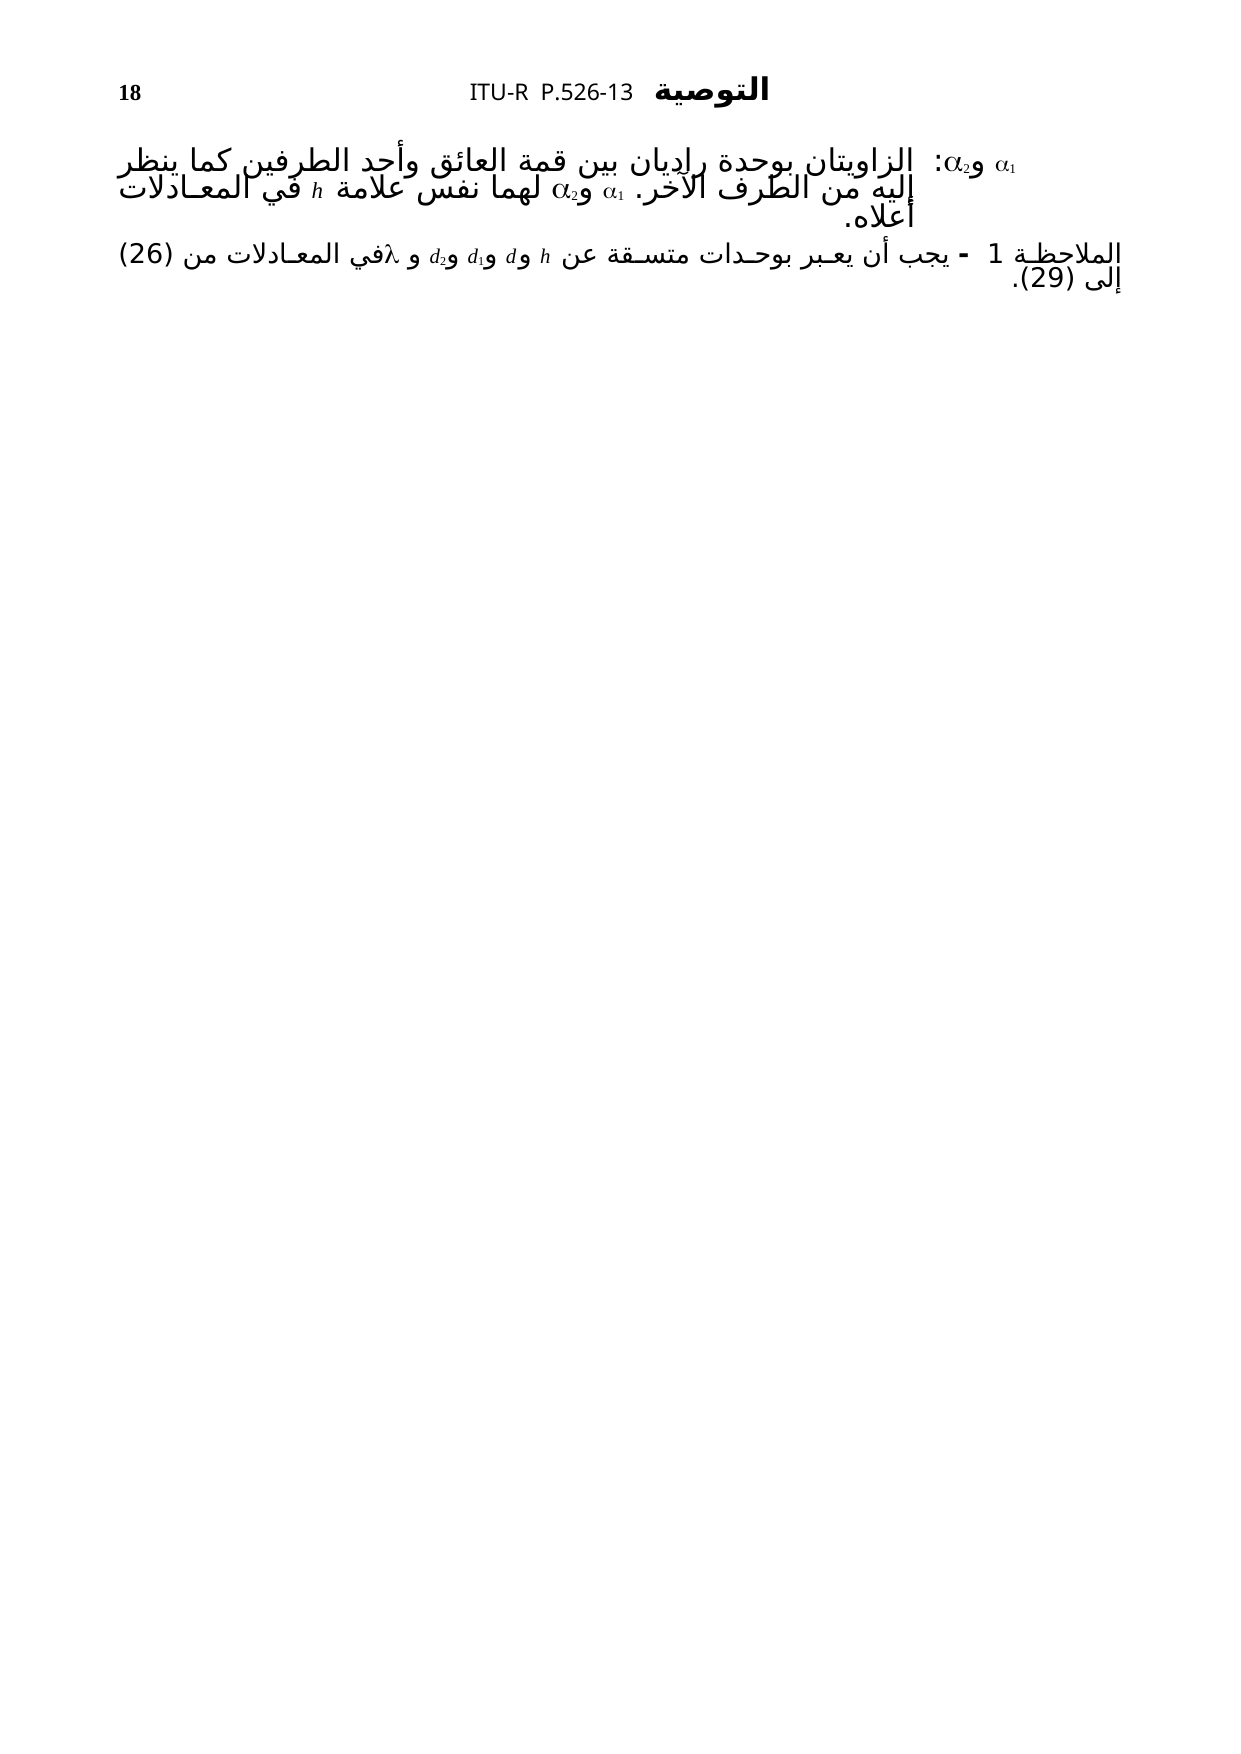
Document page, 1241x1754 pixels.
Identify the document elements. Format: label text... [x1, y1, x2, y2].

text 1 و2: الزاويتان بوحدة راديان بين قمة العائق وأحد الطرفين كما ينظر إليه من الطرف الآخر. 1 و2 لهما نفس علامة h في المعادلات أعلاه. [118, 148, 1122, 235]
text الملاحظـة 1 - يجب أن يعبر بوحدات متسقة عن h وd وd1 وd2 و في المعادلات من (26) إلى (29). [118, 243, 1122, 294]
